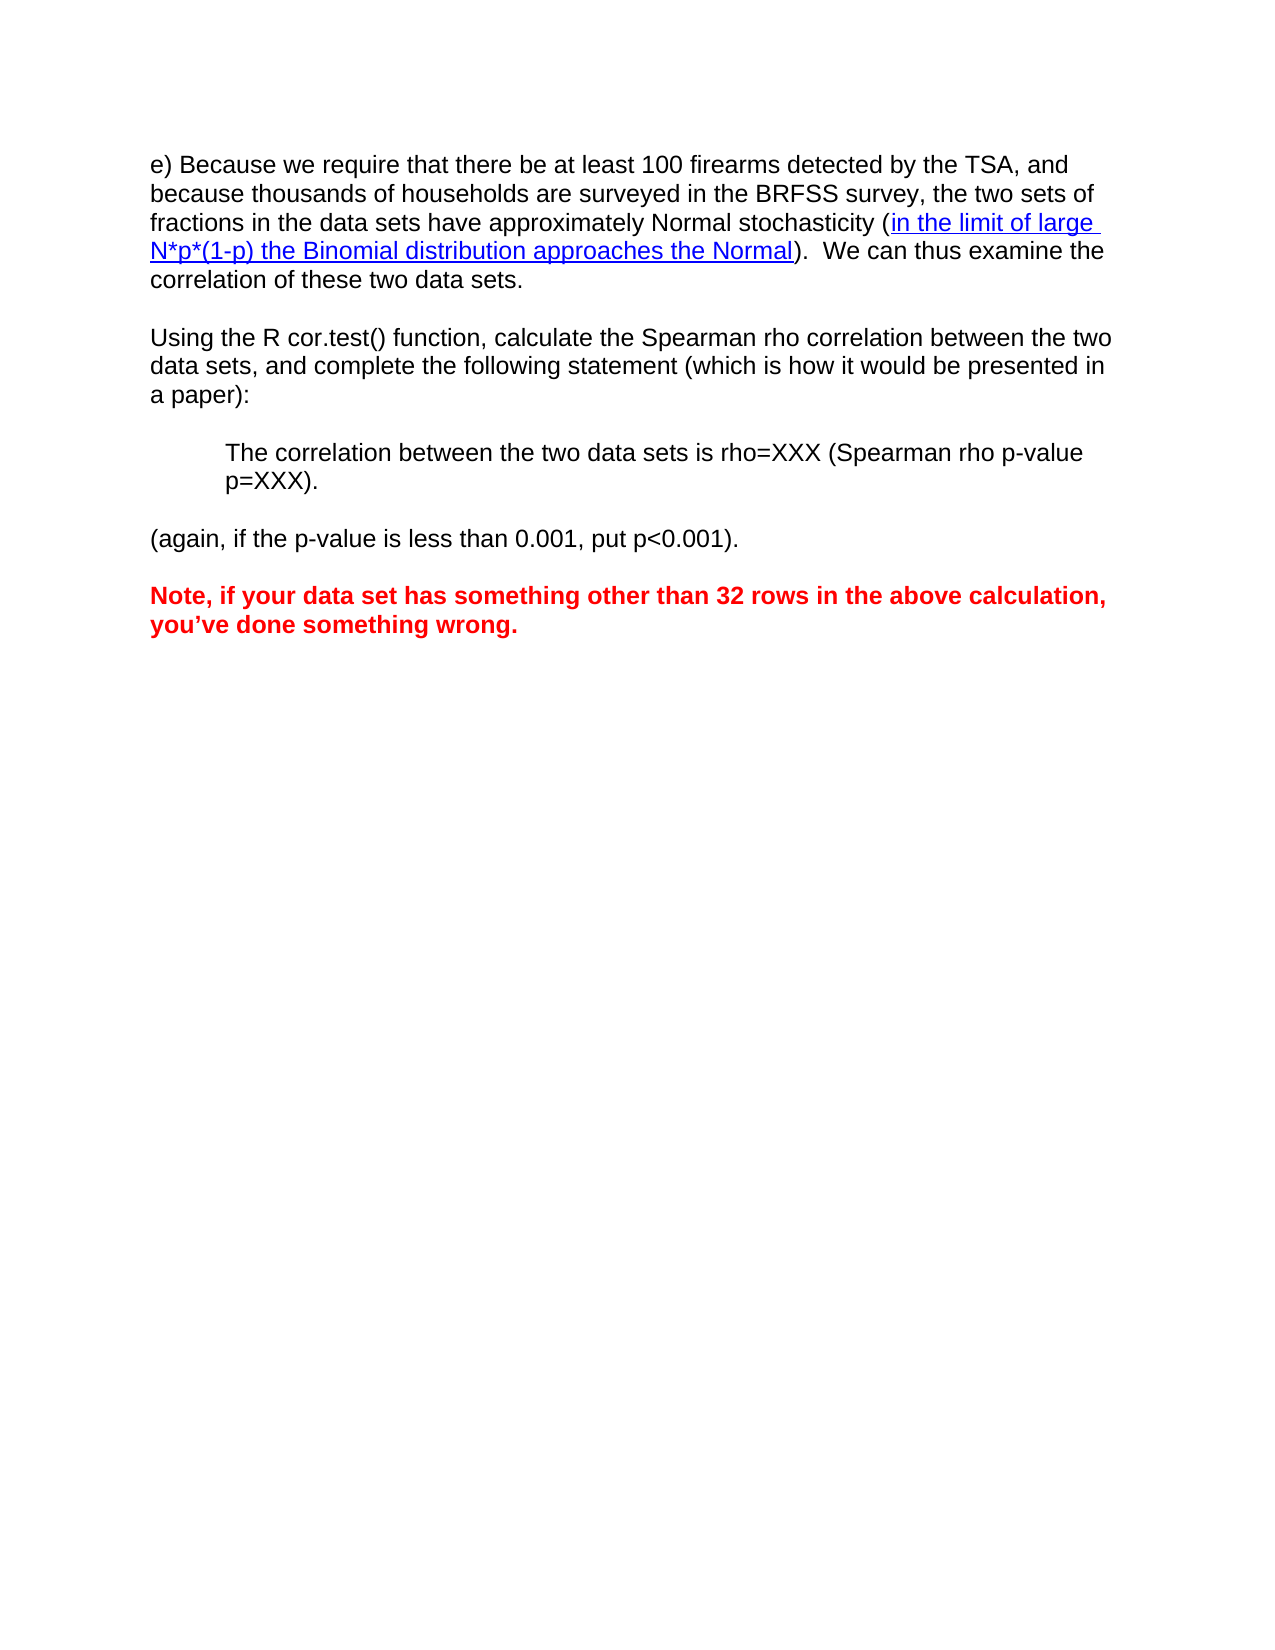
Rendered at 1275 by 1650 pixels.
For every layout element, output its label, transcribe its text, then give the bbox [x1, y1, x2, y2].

text (again, if the p-value is less than 0.001, put p<0.001). [150, 524, 1125, 552]
text Note, if your data set has something other than 32 rows in the above calculation, you’ve done something wrong. [150, 581, 1125, 639]
text Using the R cor.test() function, calculate the Spearman rho correlation between the two data sets, and complete the following statement (which is how it would be presented in a paper): [150, 322, 1125, 409]
text e) Because we require that there be at least 100 firearms detected by the TSA, and because thousands of households are surveyed in the BRFSS survey, the two sets of fractions in the data sets have approximately Normal stochasticity (in the limit of large N*p*(1-p) the Binomial distribution approaches the Normal). We can thus examine the correlation of these two data sets. [150, 150, 1125, 294]
text The correlation between the two data sets is rho=XXX (Spearman rho p-value p=XXX). [225, 437, 1125, 495]
